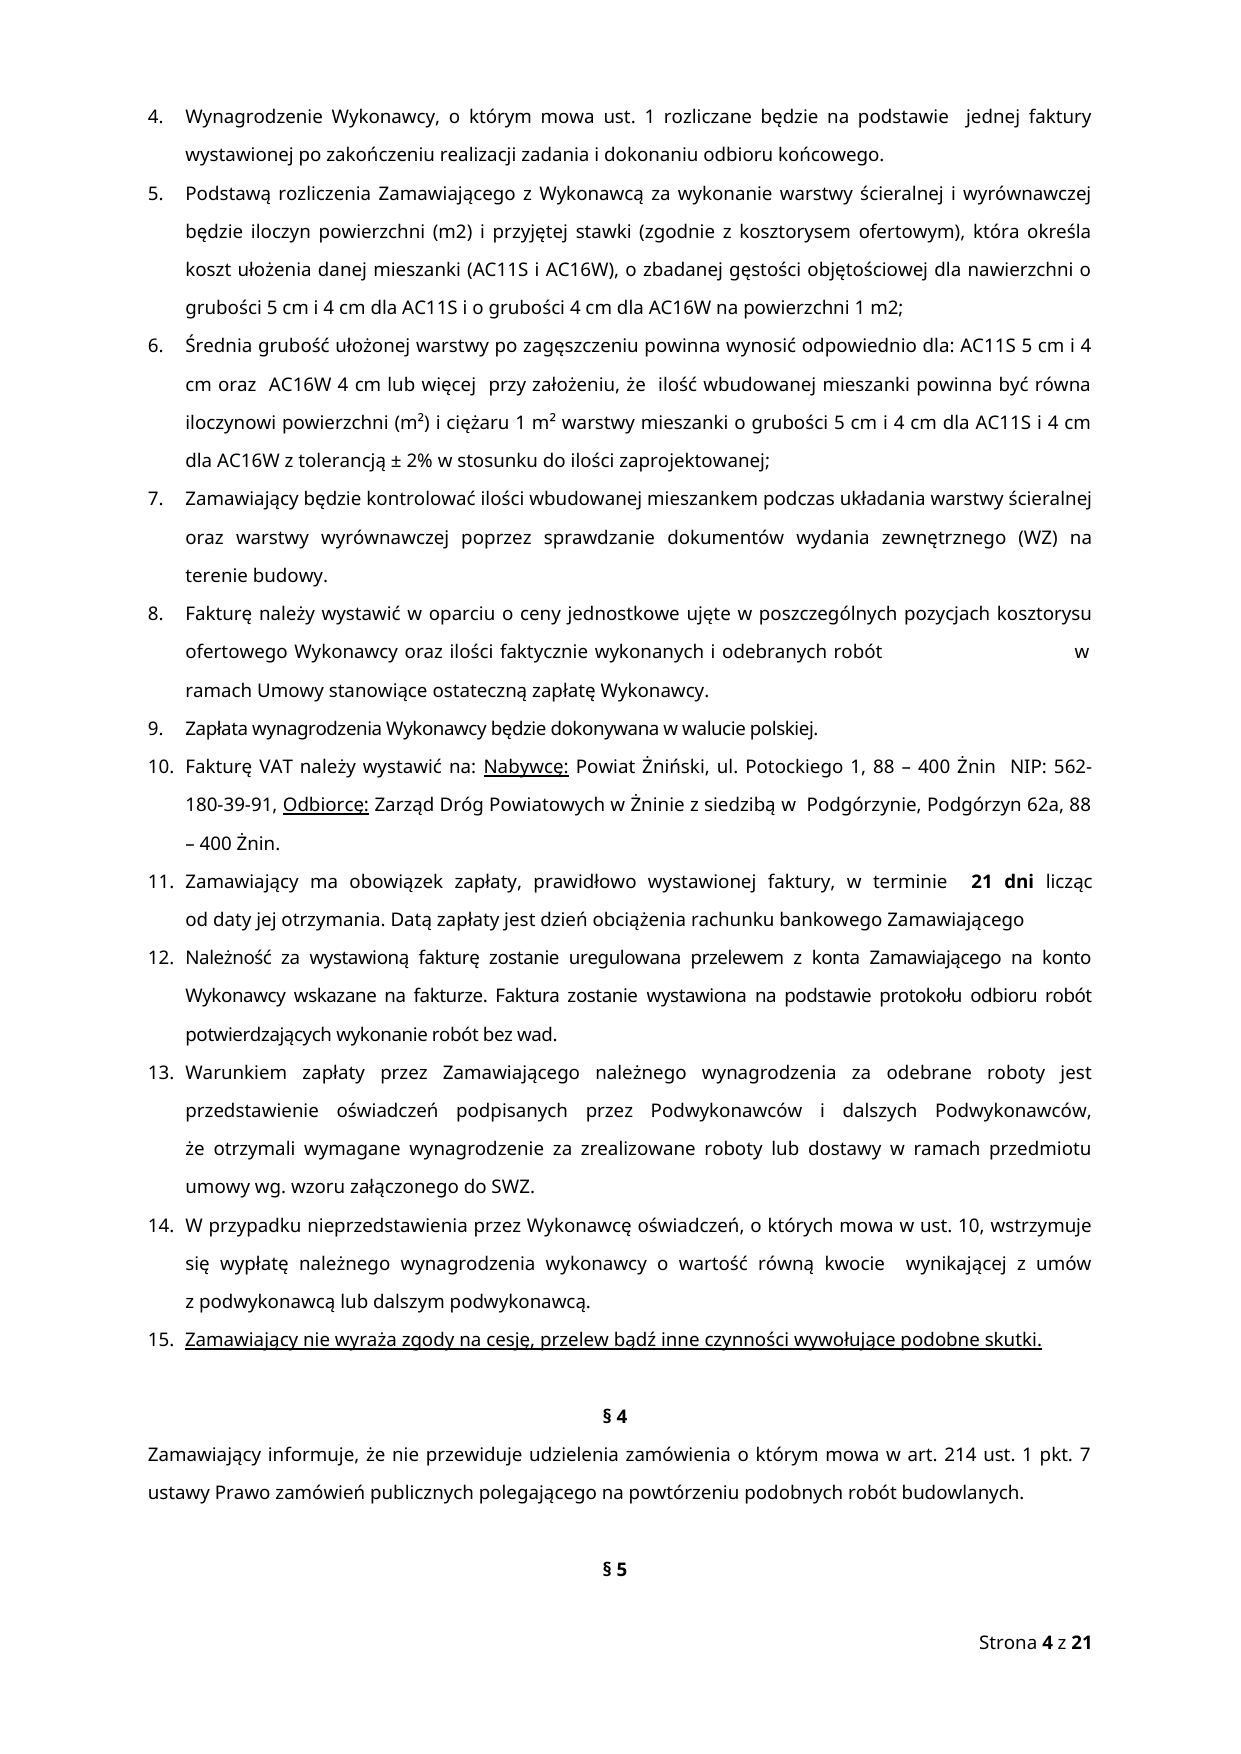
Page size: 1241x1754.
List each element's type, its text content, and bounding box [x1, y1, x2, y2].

text § 4 [148, 1403, 1082, 1429]
list Zamawiający nie wyraża zgody na cesję, przelew bądź inne czynności wywołujące podobne skutki. [148, 1327, 1093, 1352]
text § 5 [148, 1556, 1082, 1582]
list Wynagrodzenie Wykonawcy, o którym mowa ust. 1 rozliczane będzie na podstawie jednej faktury wystawionej po zakończeniu realizacji zadania i dokonaniu odbioru końcowego. [148, 103, 1093, 167]
list Zamawiający ma obowiązek zapłaty, prawidłowo wystawionej faktury, w terminie 21 dni licząc od daty jej otrzymania. Datą zapłaty jest dzień obciążenia rachunku bankowego Zamawiającego [148, 868, 1093, 932]
list Średnia grubość ułożonej warstwy po zagęszczeniu powinna wynosić odpowiednio dla: AC11S 5 cm i 4 cm oraz AC16W 4 cm lub więcej przy założeniu, że ilość wbudowanej mieszanki powinna być równa iloczynowi powierzchni (m²) i ciężaru 1 m² warstwy mieszanki o grubości 5 cm i 4 cm dla AC11S i 4 cm dla AC16W z tolerancją ± 2% w stosunku do ilości zaprojektowanej; [148, 333, 1093, 473]
text Zamawiający informuje, że nie przewiduje udzielenia zamówienia o którym mowa w art. 214 ust. 1 pkt. 7 ustawy Prawo zamówień publicznych polegającego na powtórzeniu podobnych robót budowlanych. [148, 1441, 1093, 1505]
list Warunkiem zapłaty przez Zamawiającego należnego wynagrodzenia za odebrane roboty jest przedstawienie oświadczeń podpisanych przez Podwykonawców i dalszych Podwykonawców, że otrzymali wymagane wynagrodzenie za zrealizowane roboty lub dostawy w ramach przedmiotu umowy wg. wzoru załączonego do SWZ. [148, 1059, 1093, 1199]
list W przypadku nieprzedstawienia przez Wykonawcę oświadczeń, o których mowa w ust. 10, wstrzymuje się wypłatę należnego wynagrodzenia wykonawcy o wartość równą kwocie wynikającej z umów z podwykonawcą lub dalszym podwykonawcą. [148, 1212, 1093, 1314]
list Fakturę należy wystawić w oparciu o ceny jednostkowe ujęte w poszczególnych pozycjach kosztorysu ofertowego Wykonawcy oraz ilości faktycznie wykonanych i odebranych robót w ramach Umowy stanowiące ostateczną zapłatę Wykonawcy. [148, 600, 1093, 702]
list Zapłata wynagrodzenia Wykonawcy będzie dokonywana w walucie polskiej. [148, 715, 1093, 741]
list Należność za wystawioną fakturę zostanie uregulowana przelewem z konta Zamawiającego na konto Wykonawcy wskazane na fakturze. Faktura zostanie wystawiona na podstawie protokołu odbioru robót potwierdzających wykonanie robót bez wad. [148, 944, 1093, 1046]
list Zamawiający będzie kontrolować ilości wbudowanej mieszankem podczas układania warstwy ścieralnej oraz warstwy wyrównawczej poprzez sprawdzanie dokumentów wydania zewnętrznego (WZ) na terenie budowy. [148, 486, 1093, 588]
list Podstawą rozliczenia Zamawiającego z Wykonawcą za wykonanie warstwy ścieralnej i wyrównawczej będzie iloczyn powierzchni (m2) i przyjętej stawki (zgodnie z kosztorysem ofertowym), która określa koszt ułożenia danej mieszanki (AC11S i AC16W), o zbadanej gęstości objętościowej dla nawierzchni o grubości 5 cm i 4 cm dla AC11S i o grubości 4 cm dla AC16W na powierzchni 1 m2; [148, 180, 1093, 320]
list Fakturę VAT należy wystawić na: Nabywcę: Powiat Żniński, ul. Potockiego 1, 88 – 400 Żnin NIP: 562-180-39-91, Odbiorcę: Zarząd Dróg Powiatowych w Żninie z siedzibą w Podgórzynie, Podgórzyn 62a, 88 – 400 Żnin. [148, 753, 1093, 855]
